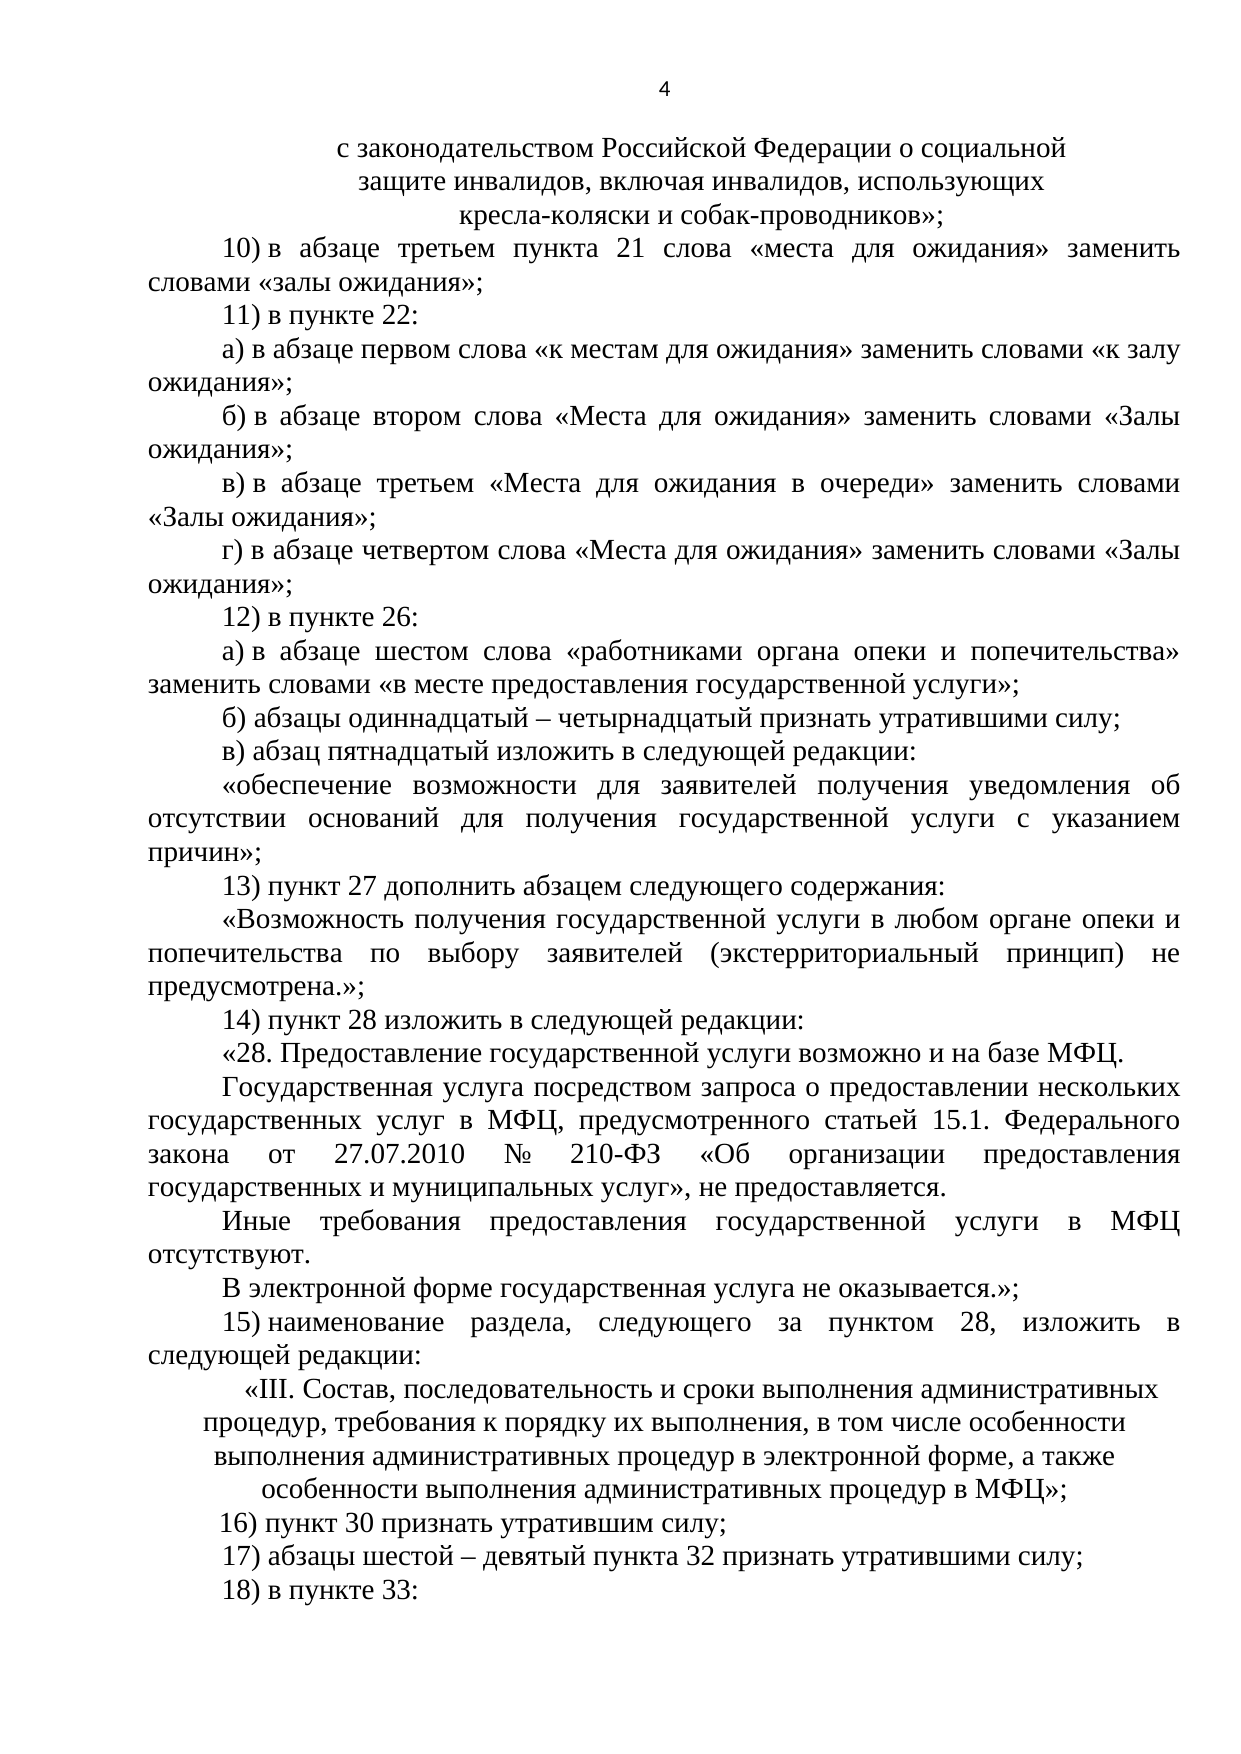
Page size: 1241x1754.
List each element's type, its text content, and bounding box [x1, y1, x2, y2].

text б) абзацы одиннадцатый – четырнадцатый признать утратившими силу; [148, 700, 1181, 733]
text В электронной форме государственная услуга не оказывается.»; [148, 1270, 1181, 1304]
text 12) в пункте 26: [148, 599, 1181, 633]
text в) в абзаце третьем «Места для ожидания в очереди» заменить словами «Залы ожидания»; [148, 465, 1181, 532]
text г) в абзаце четвертом слова «Места для ожидания» заменить словами «Залы ожидания»; [148, 532, 1181, 599]
text б) в абзаце втором слова «Места для ожидания» заменить словами «Залы ожидания»; [148, 398, 1181, 465]
text кресла-коляски и собак-проводников»; [148, 197, 1181, 230]
text в) абзац пятнадцатый изложить в следующей редакции: [148, 733, 1181, 767]
text 16) пункт 30 признать утратившим силу; [148, 1505, 1181, 1538]
text «28. Предоставление государственной услуги возможно и на базе МФЦ. [148, 1035, 1181, 1069]
text а) в абзаце первом слова «к местам для ожидания» заменить словами «к залу ожидания»; [148, 331, 1181, 398]
text 10) в абзаце третьем пункта 21 слова «места для ожидания» заменить словами «залы ожидания»; [148, 230, 1181, 297]
text защите инвалидов, включая инвалидов, использующих [148, 163, 1181, 197]
text 14) пункт 28 изложить в следующей редакции: [148, 1002, 1181, 1035]
text 17) абзацы шестой – девятый пункта 32 признать утратившими силу; [148, 1538, 1181, 1572]
text Государственная услуга посредством запроса о предоставлении нескольких государственных услуг в МФЦ, предусмотренного статьей 15.1. Федерального закона от 27.07.2010 № 210-ФЗ «Об организации предоставления государственных и муниципальных услуг», не предоставляется. [148, 1069, 1181, 1203]
text Иные требования предоставления государственной услуги в МФЦ отсутствуют. [148, 1203, 1181, 1270]
text 11) в пункте 22: [148, 297, 1181, 331]
text «Возможность получения государственной услуги в любом органе опеки и попечительства по выбору заявителей (экстерриториальный принцип) не предусмотрена.»; [148, 901, 1181, 1002]
text «III. Состав, последовательность и сроки выполнения административных процедур, требования к порядку их выполнения, в том числе особенности выполнения административных процедур в электронной форме, а также особенности выполнения административных процедур в МФЦ»; [148, 1371, 1181, 1505]
text с законодательством Российской Федерации о социальной [148, 130, 1181, 163]
text а) в абзаце шестом слова «работниками органа опеки и попечительства» заменить словами «в месте предоставления государственной услуги»; [148, 633, 1181, 700]
text 13) пункт 27 дополнить абзацем следующего содержания: [148, 868, 1181, 901]
text 15) наименование раздела, следующего за пунктом 28, изложить в следующей редакции: [148, 1304, 1181, 1371]
text 18) в пункте 33: [148, 1572, 1181, 1606]
text «обеспечение возможности для заявителей получения уведомления об отсутствии оснований для получения государственной услуги с указанием причин»; [148, 767, 1181, 868]
